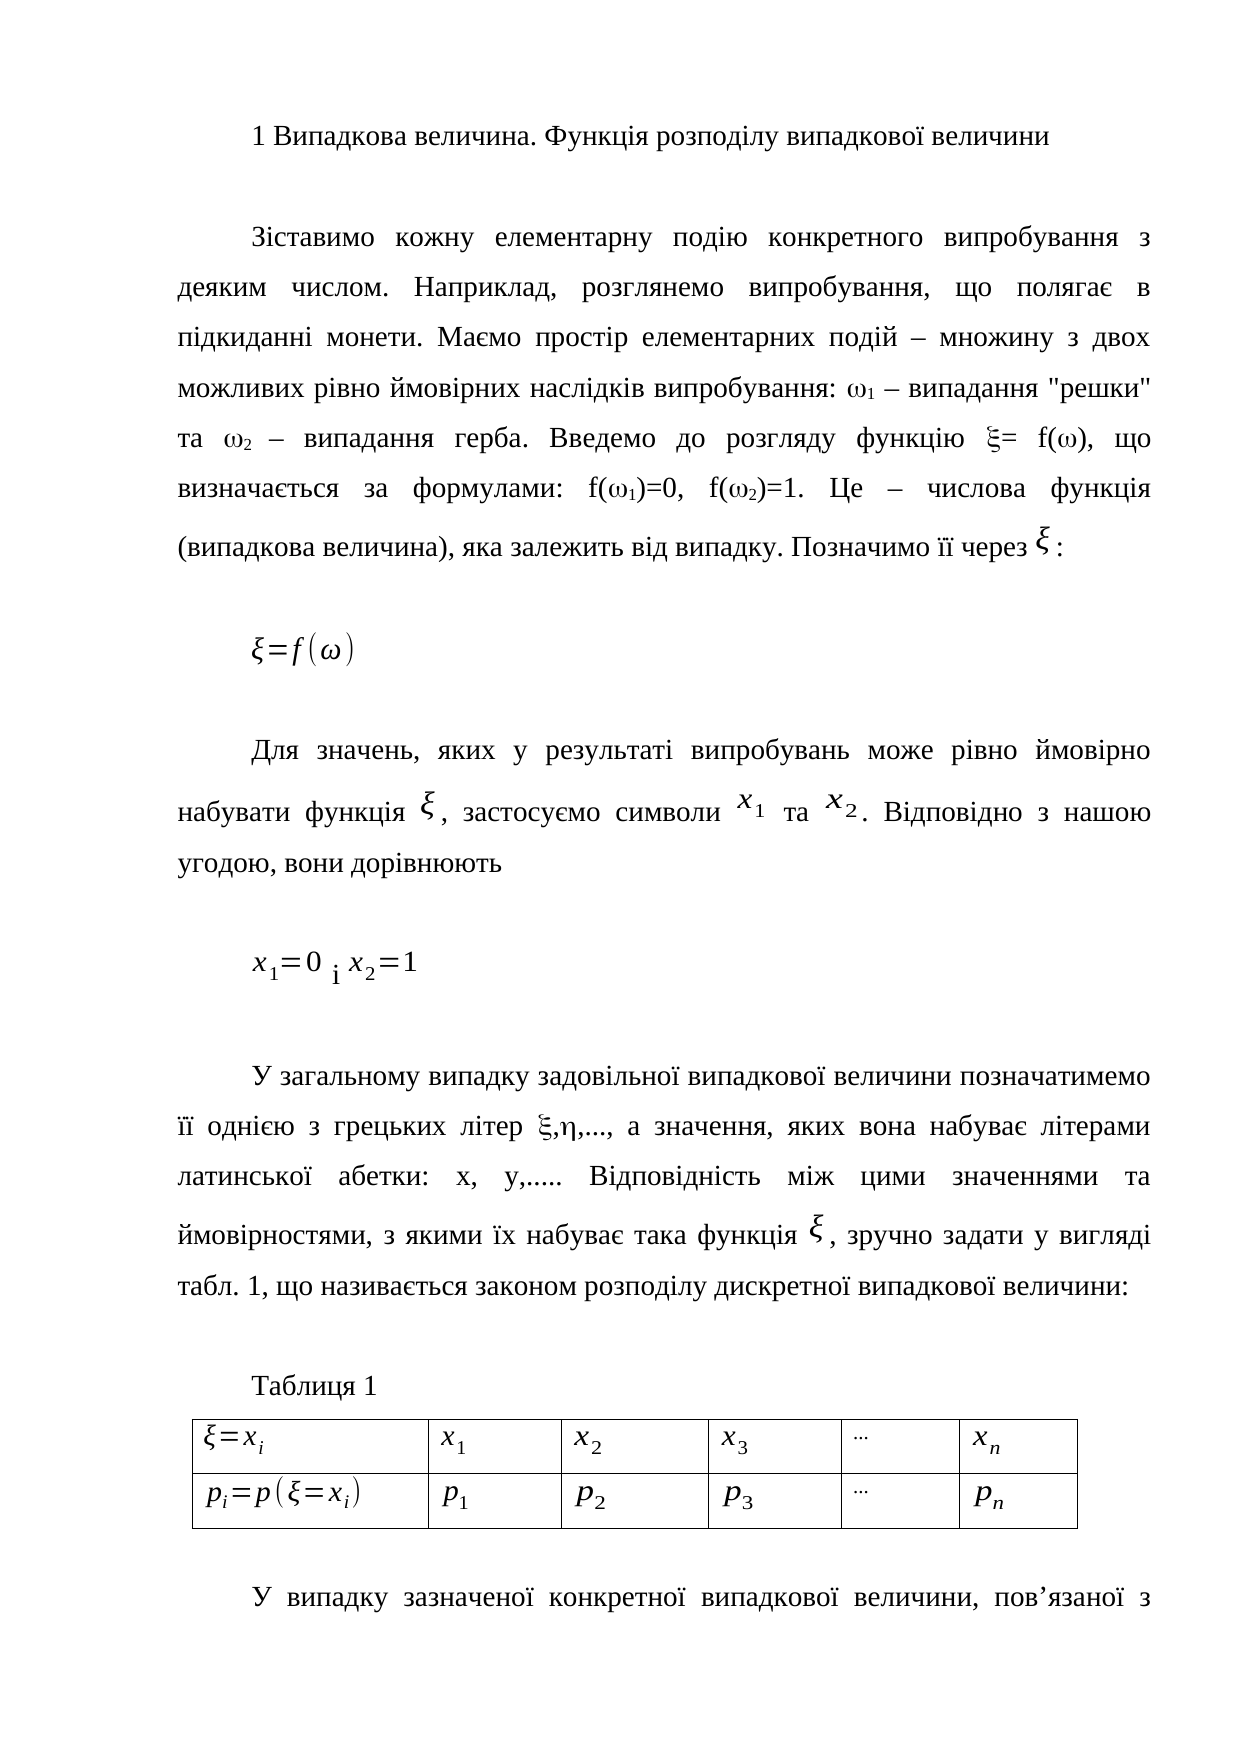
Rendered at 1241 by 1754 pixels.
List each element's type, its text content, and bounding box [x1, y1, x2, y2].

table_header [960, 1420, 1077, 1473]
table_header [562, 1420, 708, 1473]
text Таблиця 1 [177, 1368, 1152, 1402]
table_cell [709, 1474, 841, 1527]
text і [177, 945, 1152, 991]
text 1 Випадкова величина. Функція розподілу випадкової величини [177, 118, 1152, 152]
table_cell [429, 1474, 561, 1527]
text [177, 1579, 1152, 1612]
text Зіставимо кожну елементарну подію конкретного випробування з деяким числом. Наприклад, розглянемо випробування, що полягає в підкиданні монети. Маємо простір елементарних подій – множину з двох можливих рівно ймовірних наслідків випробування: 1 – випадання "решки" та 2 – випадання герба. Введемо до розгляду функцію = f(), що визначається за формулами: f(1)=0, f(2)=1. Це – числова функція (випадкова величина), яка залежить від випадку. Позначимо її через : [177, 219, 1152, 563]
text Для значень, яких у результаті випробувань може рівно ймовірно набувати функція , застосуємо символи та . Відповідно з нашою угодою, вони дорівнюють [177, 732, 1152, 878]
table_header [709, 1420, 841, 1473]
table_header [429, 1420, 561, 1473]
table_cell ... [842, 1474, 959, 1527]
table_header ... [842, 1420, 959, 1473]
table_cell [562, 1474, 708, 1527]
table_cell [960, 1474, 1077, 1527]
text У загальному випадку задовільної випадкової величини позначатимемо її однією з грецьких літер ,,..., а значення, яких вона набуває літерами латинської абетки: х, y,..... Відповідність між цими значеннями та ймовірностями, з якими їх набуває така функція , зручно задати у вигляді табл. 1, що називається законом розподілу дискретної випадкової величини: [177, 1058, 1152, 1301]
table_header [193, 1420, 428, 1473]
table_cell [193, 1474, 428, 1527]
